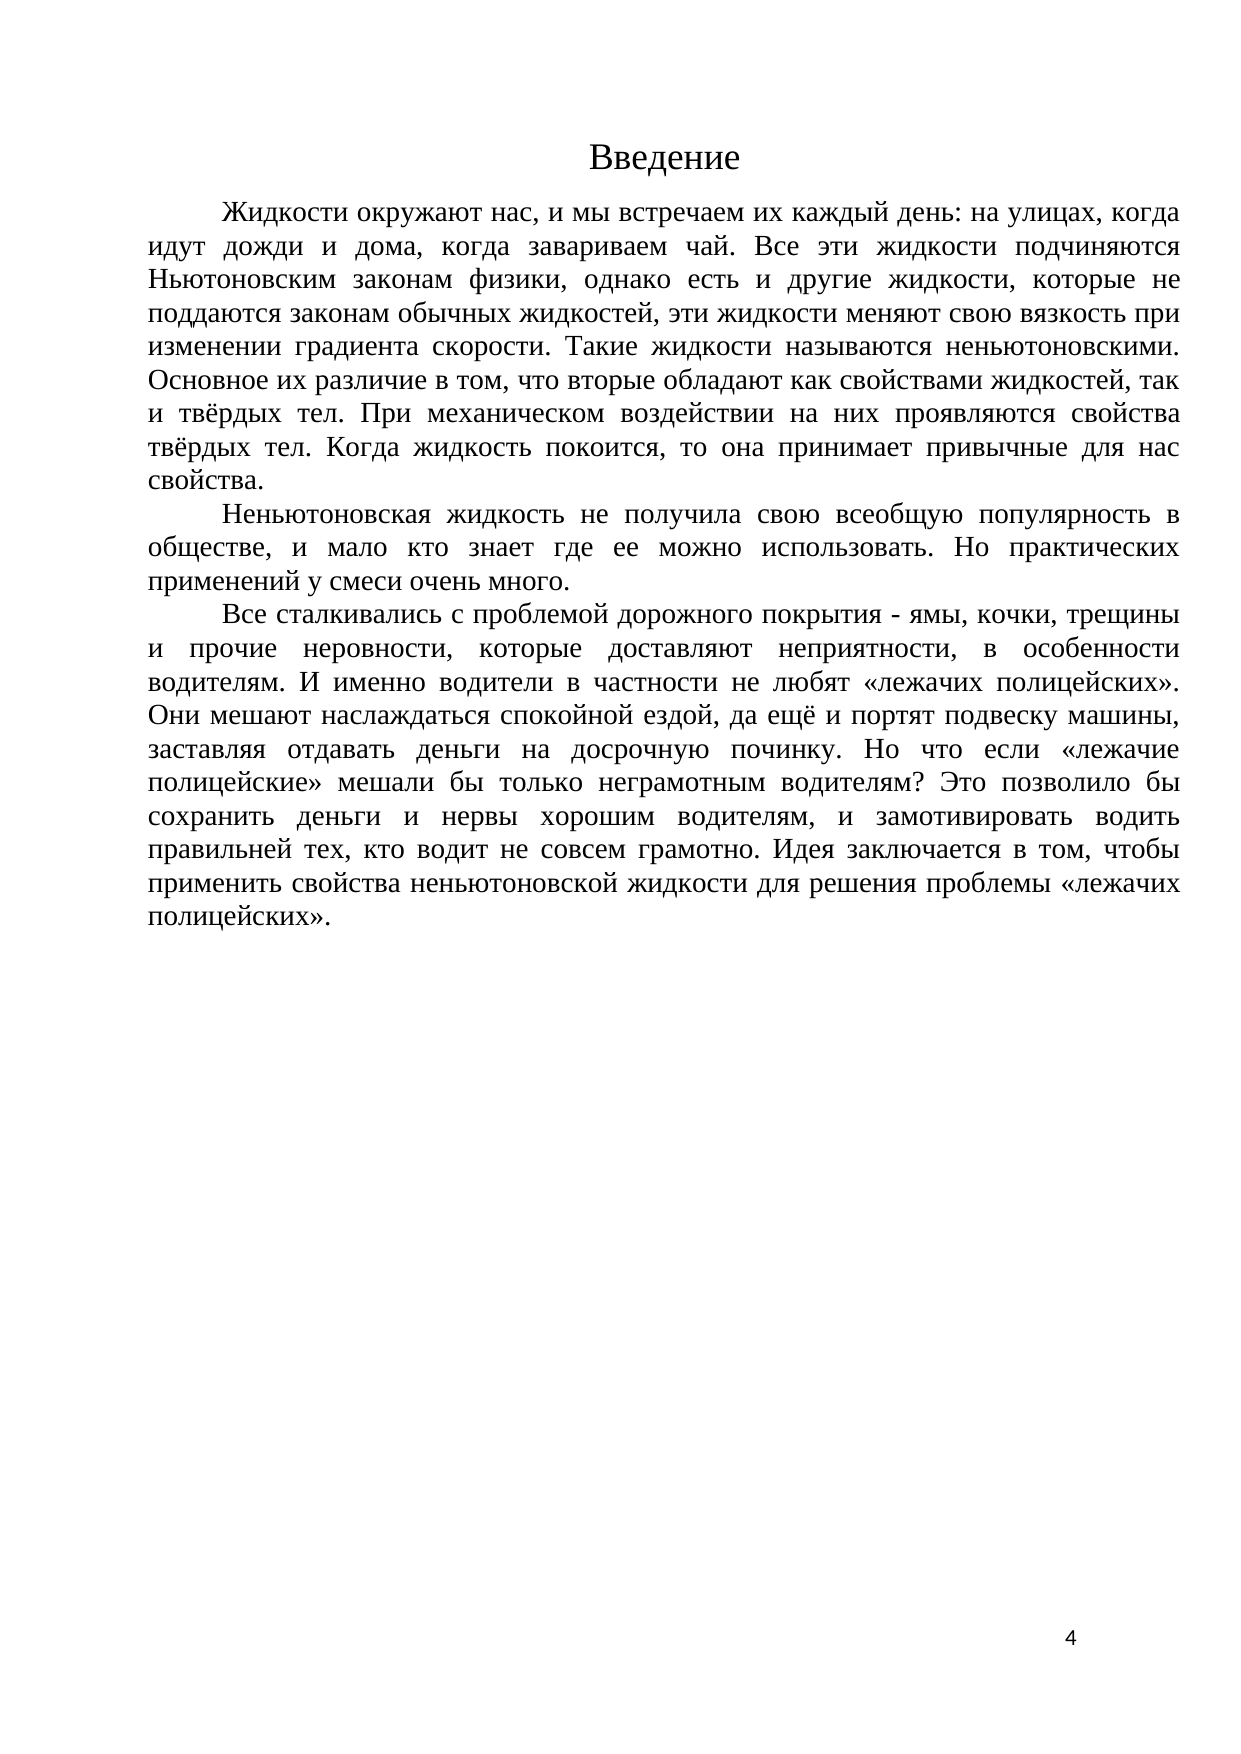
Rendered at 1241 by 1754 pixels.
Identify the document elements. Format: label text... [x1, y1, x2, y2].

text Жидкости окружают нас, и мы встречаем их каждый день: на улицах, когда идут дожди и дома, когда завариваем чай. Все эти жидкости подчиняются Ньютоновским законам физики, однако есть и другие жидкости, которые не поддаются законам обычных жидкостей, эти жидкости меняют свою вязкость при изменении градиента скорости. Такие жидкости называются неньютоновскими. Основное их различие в том, что вторые обладают как свойствами жидкостей, так и твёрдых тел. При механическом воздействии на них проявляются свойства твёрдых тел. Когда жидкость покоится, то она принимает привычные для нас свойства. [148, 194, 1181, 496]
text Введение [148, 134, 1181, 177]
text Неньютоновская жидкость не получила свою всеобщую популярность в обществе, и мало кто знает где ее можно использовать. Но практических применений у смеси очень много. [148, 496, 1181, 597]
text Все сталкивались с проблемой дорожного покрытия - ямы, кочки, трещины и прочие неровности, которые доставляют неприятности, в особенности водителям. И именно водители в частности не любят «лежачих полицейских». Они мешают наслаждаться спокойной ездой, да ещё и портят подвеску машины, заставляя отдавать деньги на досрочную починку. Но что если «лежачие полицейские» мешали бы только неграмотным водителям? Это позволило бы сохранить деньги и нервы хорошим водителям, и замотивировать водить правильней тех, кто водит не совсем грамотно. Идея заключается в том, чтобы применить свойства неньютоновской жидкости для решения проблемы «лежачих полицейских». [148, 597, 1181, 932]
